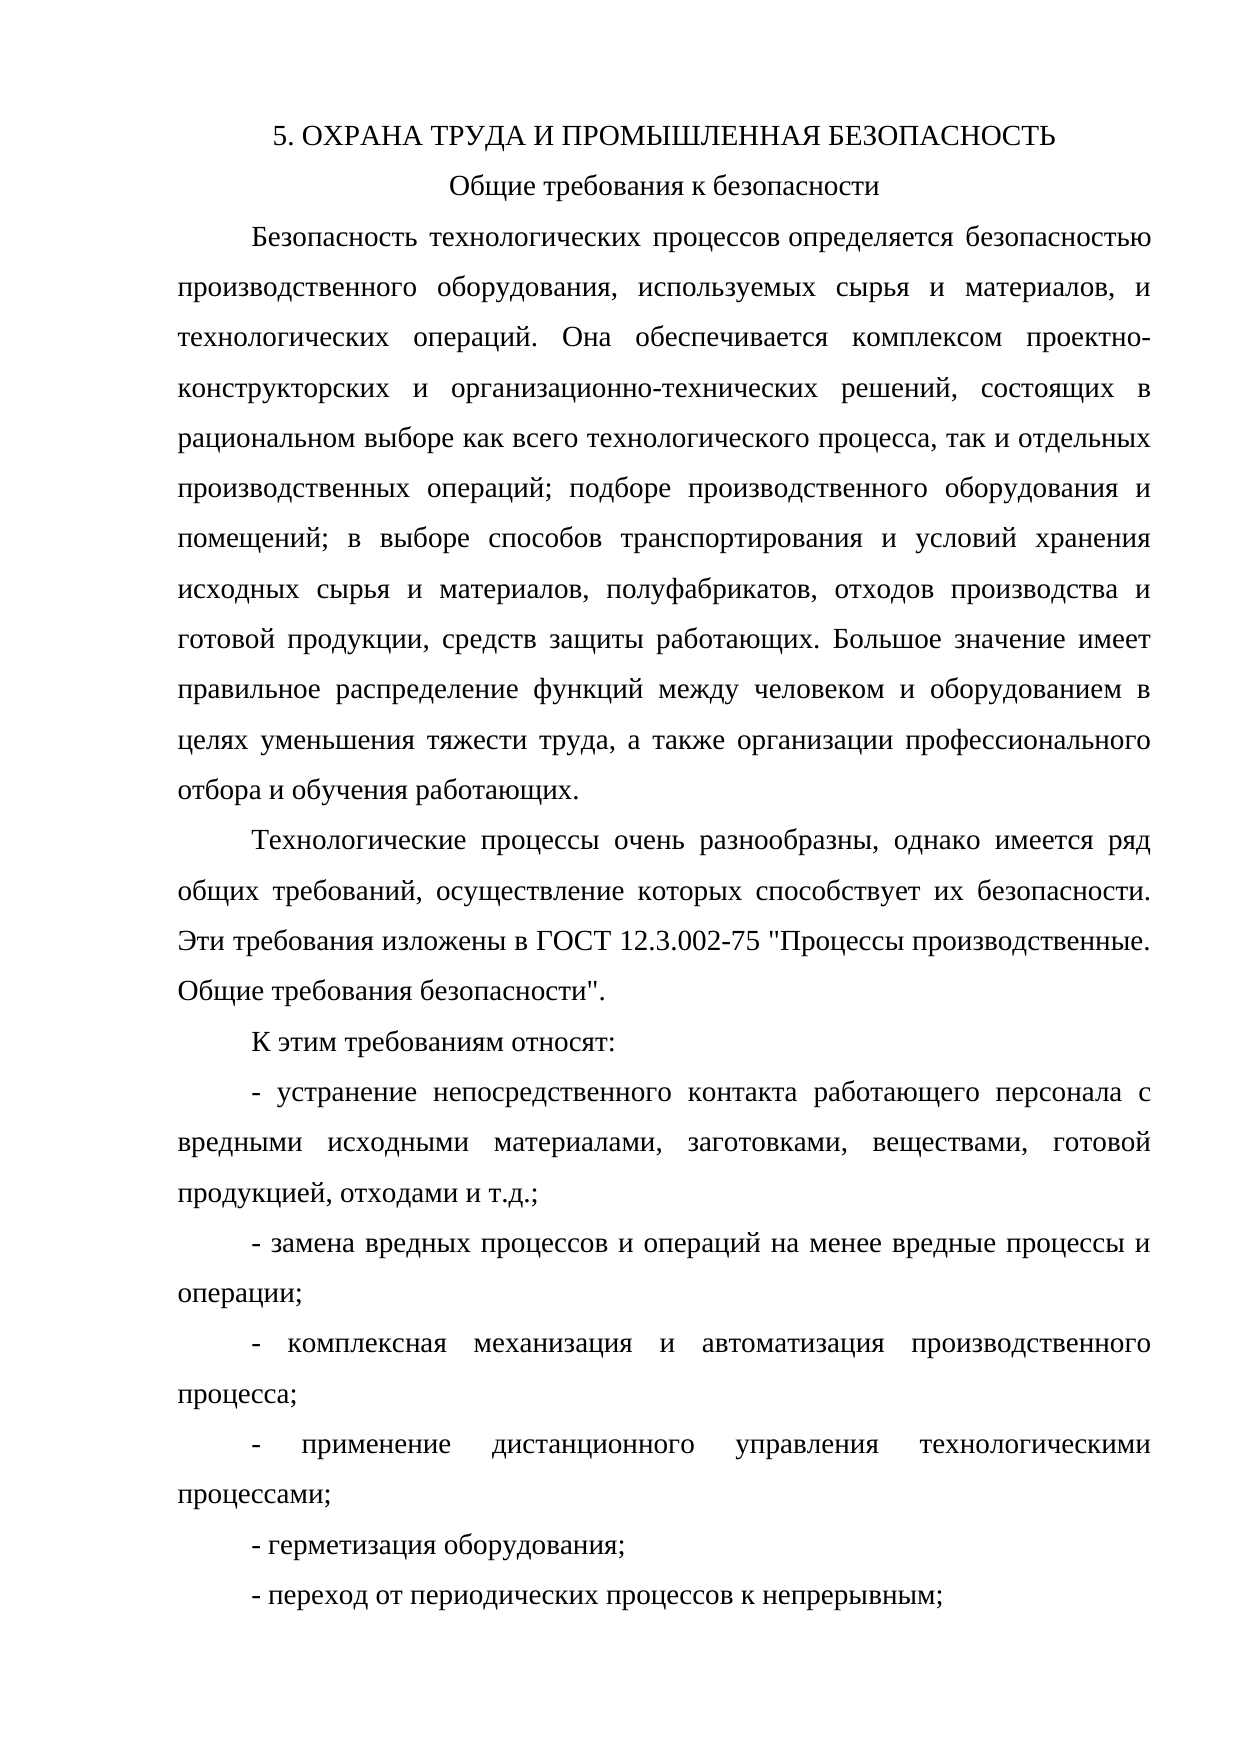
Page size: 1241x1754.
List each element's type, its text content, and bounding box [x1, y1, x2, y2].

text - устранение непосредственного контакта работающего персонала с вредными исходными материалами, заготовками, веществами, готовой продукцией, отходами и т.д.; [177, 1074, 1152, 1208]
text Общие требования к безопасности [177, 168, 1152, 202]
text 5. ОХРАНА ТРУДА И ПРОМЫШЛЕННАЯ БЕЗОПАСНОСТЬ [177, 118, 1152, 152]
text Безопасность технологических процессов определяется безопасностью производственного оборудования, используемых сырья и материалов, и технологических операций. Она обеспечивается комплексом проектно-конструкторских и организационно-технических решений, состоящих в рациональном выборе как всего технологического процесса, так и отдельных производственных операций; подборе производственного оборудования и помещений; в выборе способов транспортирования и условий хранения исходных сырья и материалов, полуфабрикатов, отходов производства и готовой продукции, средств защиты работающих. Большое значение имеет правильное распределение функций между человеком и оборудованием в целях уменьшения тяжести труда, а также организации профессионального отбора и обучения работающих. [177, 219, 1152, 806]
text - применение дистанционного управления технологическими процессами; [177, 1426, 1152, 1510]
text - переход от периодических процессов к непрерывным; [177, 1577, 1152, 1611]
text - герметизация оборудования; [177, 1527, 1152, 1560]
text - комплексная механизация и автоматизация производственного процесса; [177, 1326, 1152, 1409]
text - замена вредных процессов и операций на менее вредные процессы и операции; [177, 1225, 1152, 1309]
text К этим требованиям относят: [177, 1024, 1152, 1057]
text Технологические процессы очень разнообразны, однако имеется ряд общих требований, осуществление которых способствует их безопасности. Эти требования изложены в ГОСТ 12.3.002-75 "Процессы производственные. Общие требования безопасности". [177, 822, 1152, 1007]
